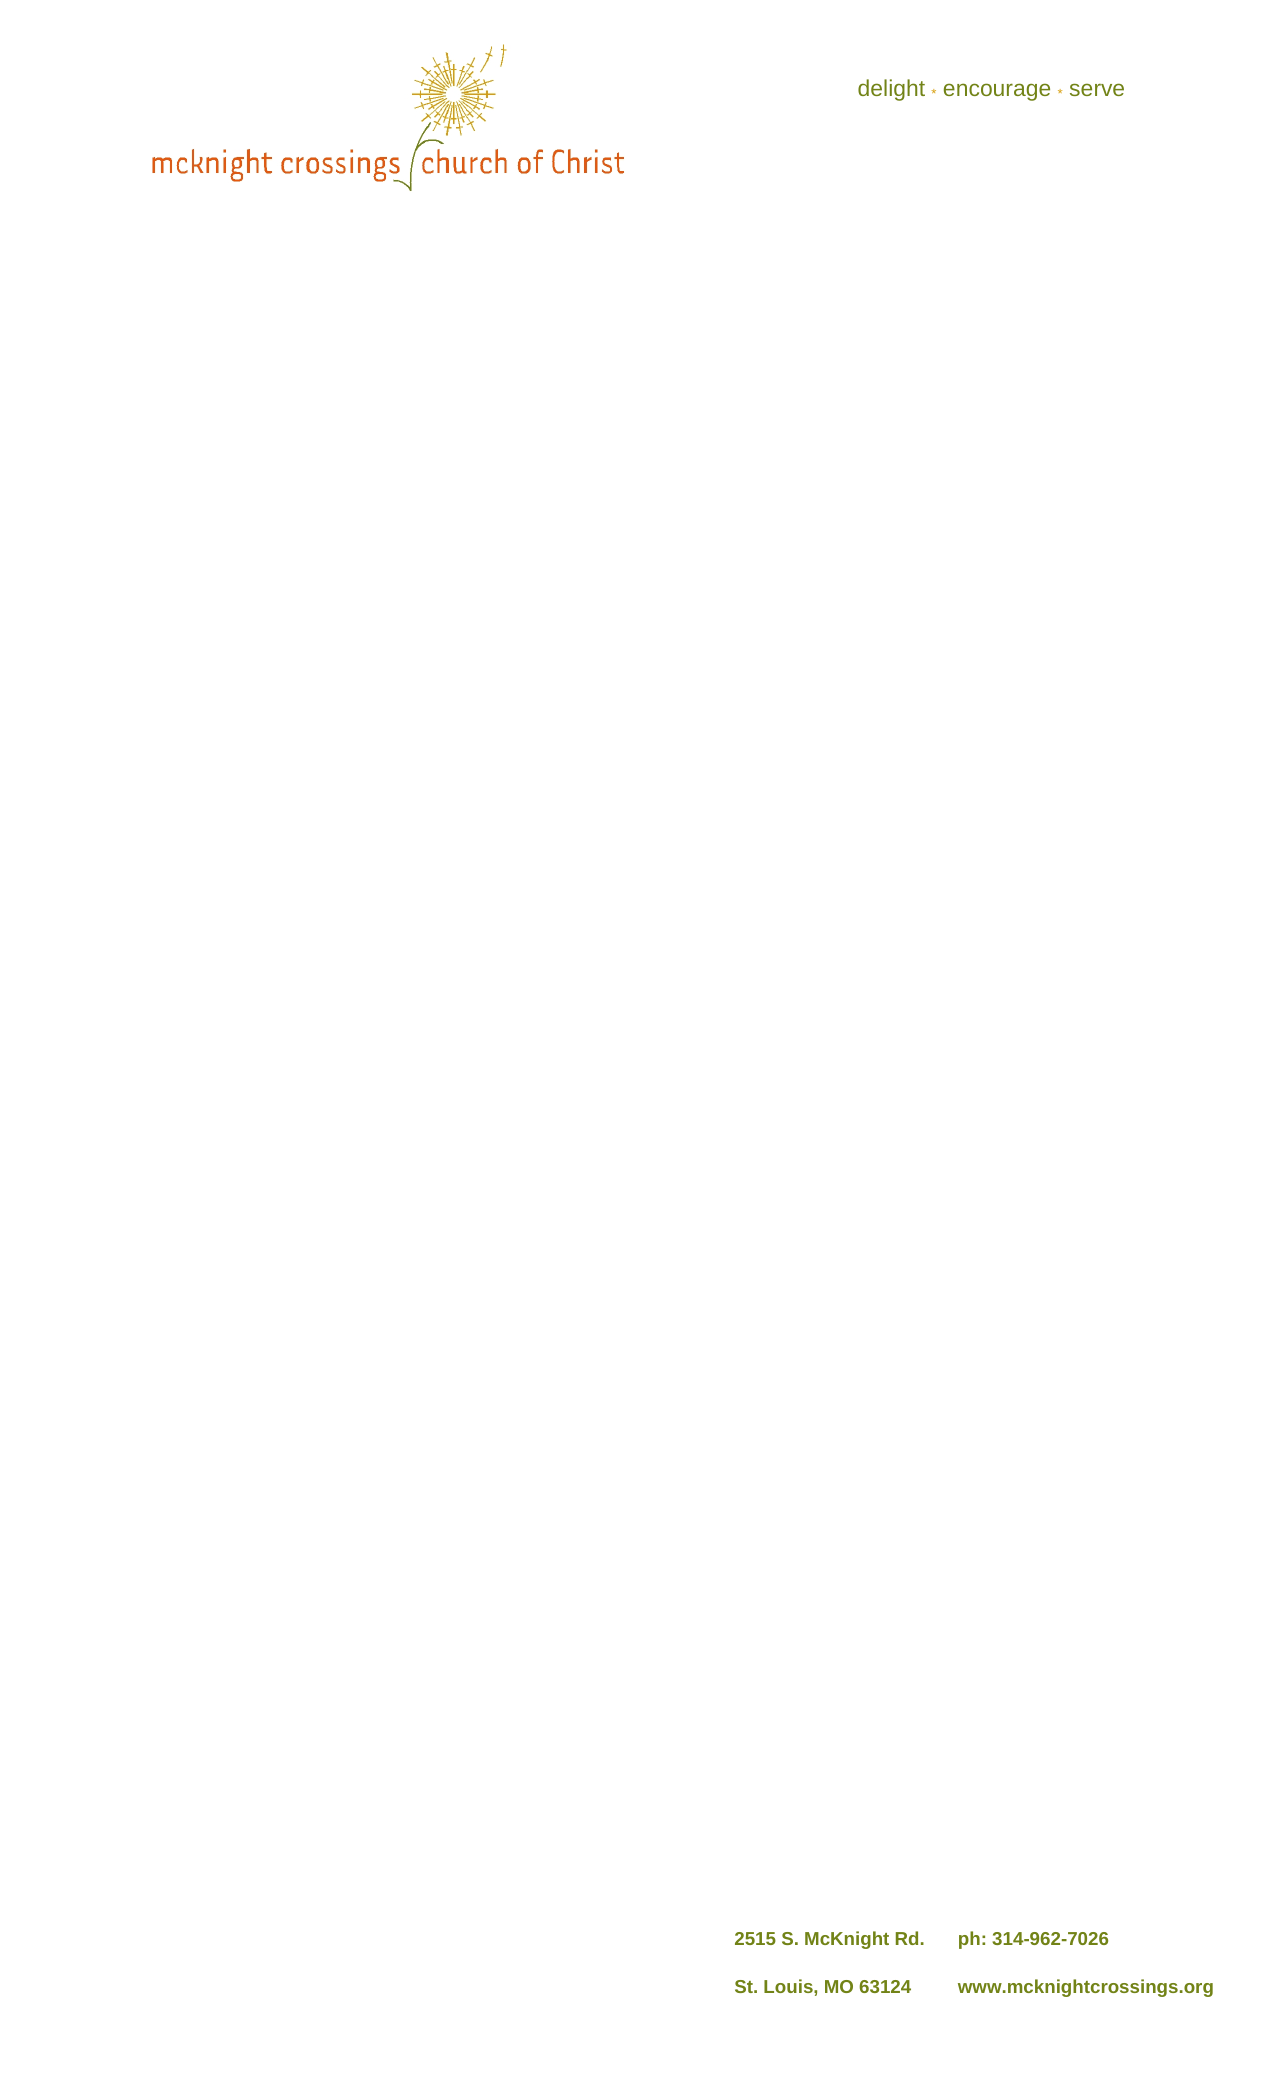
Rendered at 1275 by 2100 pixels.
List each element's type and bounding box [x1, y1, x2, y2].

picture [150, 42, 625, 193]
